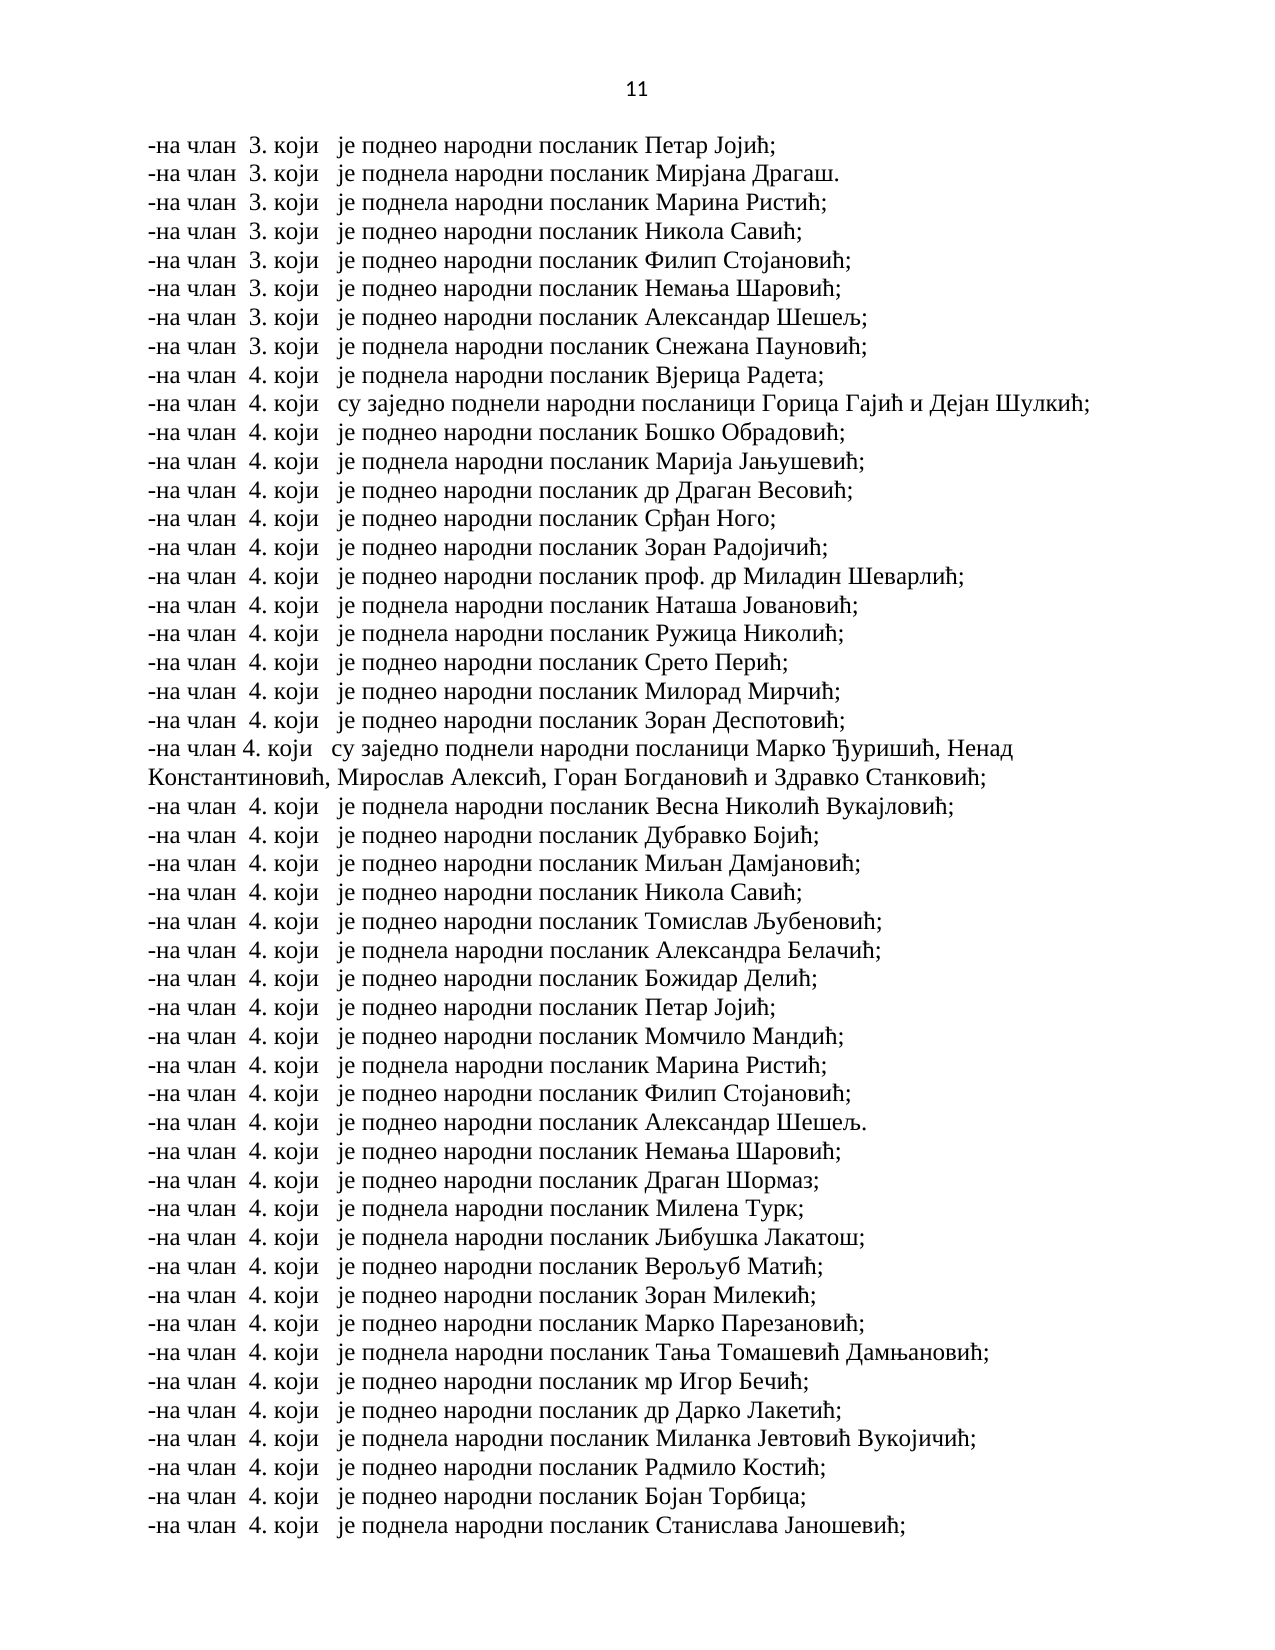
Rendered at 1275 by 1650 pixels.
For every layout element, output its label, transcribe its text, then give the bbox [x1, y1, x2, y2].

text -на члан 4. који је поднео народни посланик др Дарко Лакетић; [148, 1395, 1125, 1423]
text -на члан 4. који је поднео народни посланик Томислав Љубеновић; [148, 906, 1125, 935]
text -на члан 4. који је поднео народни посланик Александар Шешељ. [148, 1107, 1125, 1136]
text -на члан 4. који су заједно поднели народни посланици Марко Ђуришић, Ненад Константиновић, Мирослав Алексић, Горан Богдановић и Здравко Станковић; [148, 733, 1125, 791]
text -на члан 4. који је поднела народни посланик Наташа Јовановић; [148, 590, 1125, 618]
text -на члан 3. који је поднео народни посланик Александар Шешељ; [148, 302, 1125, 331]
text -на члан 4. који је поднео народни посланик Срето Перић; [148, 647, 1125, 676]
text -на члан 4. који је поднео народни посланик Филип Стојановић; [148, 1078, 1125, 1107]
text -на члан 4. који је поднела народни посланик Александра Белачић; [148, 935, 1125, 963]
text -на члан 3. који је поднео народни посланик Немања Шаровић; [148, 273, 1125, 302]
text -на члан 4. који је поднела народни посланик Милена Турк; [148, 1193, 1125, 1222]
text -на члан 4. који је поднела народни посланик Ружица Николић; [148, 618, 1125, 647]
text -на члан 4. који је поднела народни посланик Вјерица Радета; [148, 360, 1125, 388]
text -на члан 4. који је поднео народни посланик Зоран Деспотовић; [148, 705, 1125, 733]
text -на члан 4. који је поднео народни посланик Марко Парезановић; [148, 1308, 1125, 1337]
text -на члан 4. који су заједно поднели народни посланици Горица Гајић и Дејан Шулкић; [148, 388, 1125, 417]
text -на члан 4. који је поднео народни посланик Милорад Мирчић; [148, 676, 1125, 705]
text -на члан 4. који је поднео народни посланик Немања Шаровић; [148, 1136, 1125, 1165]
text -на члан 4. који је поднео народни посланик проф. др Миладин Шеварлић; [148, 561, 1125, 590]
text -на члан 4. који је поднела народни посланик Станислава Јаношевић; [148, 1510, 1125, 1538]
text -на члан 4. који је поднео народни посланик Божидар Делић; [148, 963, 1125, 992]
text -на члан 3. који је поднела народни посланик Мирјана Драгаш. [148, 158, 1125, 187]
text -на члан 4. који је поднео народни посланик Зоран Милекић; [148, 1280, 1125, 1308]
text -на члан 4. који је поднела народни посланик Весна Николић Вукајловић; [148, 791, 1125, 820]
text -на члан 4. који је поднео народни посланик Дубравко Бојић; [148, 820, 1125, 848]
text -на члан 3. који је поднела народни посланик Марина Ристић; [148, 187, 1125, 216]
text -на члан 3. који је поднео народни посланик Петар Јојић; [148, 130, 1125, 158]
text -на члан 4. који је поднео народни посланик Верољуб Матић; [148, 1251, 1125, 1280]
text -на члан 4. који је поднео народни посланик Миљан Дамјановић; [148, 848, 1125, 877]
text -на члан 4. који је поднео народни посланик мр Игор Бечић; [148, 1366, 1125, 1395]
text -на члан 4. који је поднео народни посланик Петар Јојић; [148, 992, 1125, 1021]
text -на члан 4. који је поднела народни посланик Марија Јањушевић; [148, 446, 1125, 475]
text -на члан 4. који је поднео народни посланик др Драган Весовић; [148, 475, 1125, 503]
text -на члан 4. који је поднела народни посланик Љибушка Лакатош; [148, 1222, 1125, 1251]
text -на члан 4. који је поднео народни посланик Срђан Ного; [148, 503, 1125, 532]
text -на члан 4. који је поднео народни посланик Бојан Торбица; [148, 1481, 1125, 1510]
text -на члан 4. који је поднео народни посланик Бошко Обрадовић; [148, 417, 1125, 446]
text -на члан 3. који је поднео народни посланик Филип Стојановић; [148, 245, 1125, 273]
text -на члан 4. који је поднео народни посланик Никола Савић; [148, 877, 1125, 906]
text -на члан 4. који је поднела народни посланик Миланка Јевтовић Вукојичић; [148, 1423, 1125, 1452]
text -на члан 4. који је поднео народни посланик Момчило Мандић; [148, 1021, 1125, 1050]
text -на члан 4. који је поднела народни посланик Марина Ристић; [148, 1050, 1125, 1078]
text -на члан 3. који је поднела народни посланик Снежана Пауновић; [148, 331, 1125, 360]
text -на члан 3. који је поднео народни посланик Никола Савић; [148, 216, 1125, 245]
text -на члан 4. који је поднео народни посланик Радмило Костић; [148, 1452, 1125, 1481]
text -на члан 4. који је поднео народни посланик Зоран Радојичић; [148, 532, 1125, 561]
text -на члан 4. који је поднео народни посланик Драган Шормаз; [148, 1165, 1125, 1193]
text -на члан 4. који је поднела народни посланик Тања Томашевић Дамњановић; [148, 1337, 1125, 1366]
